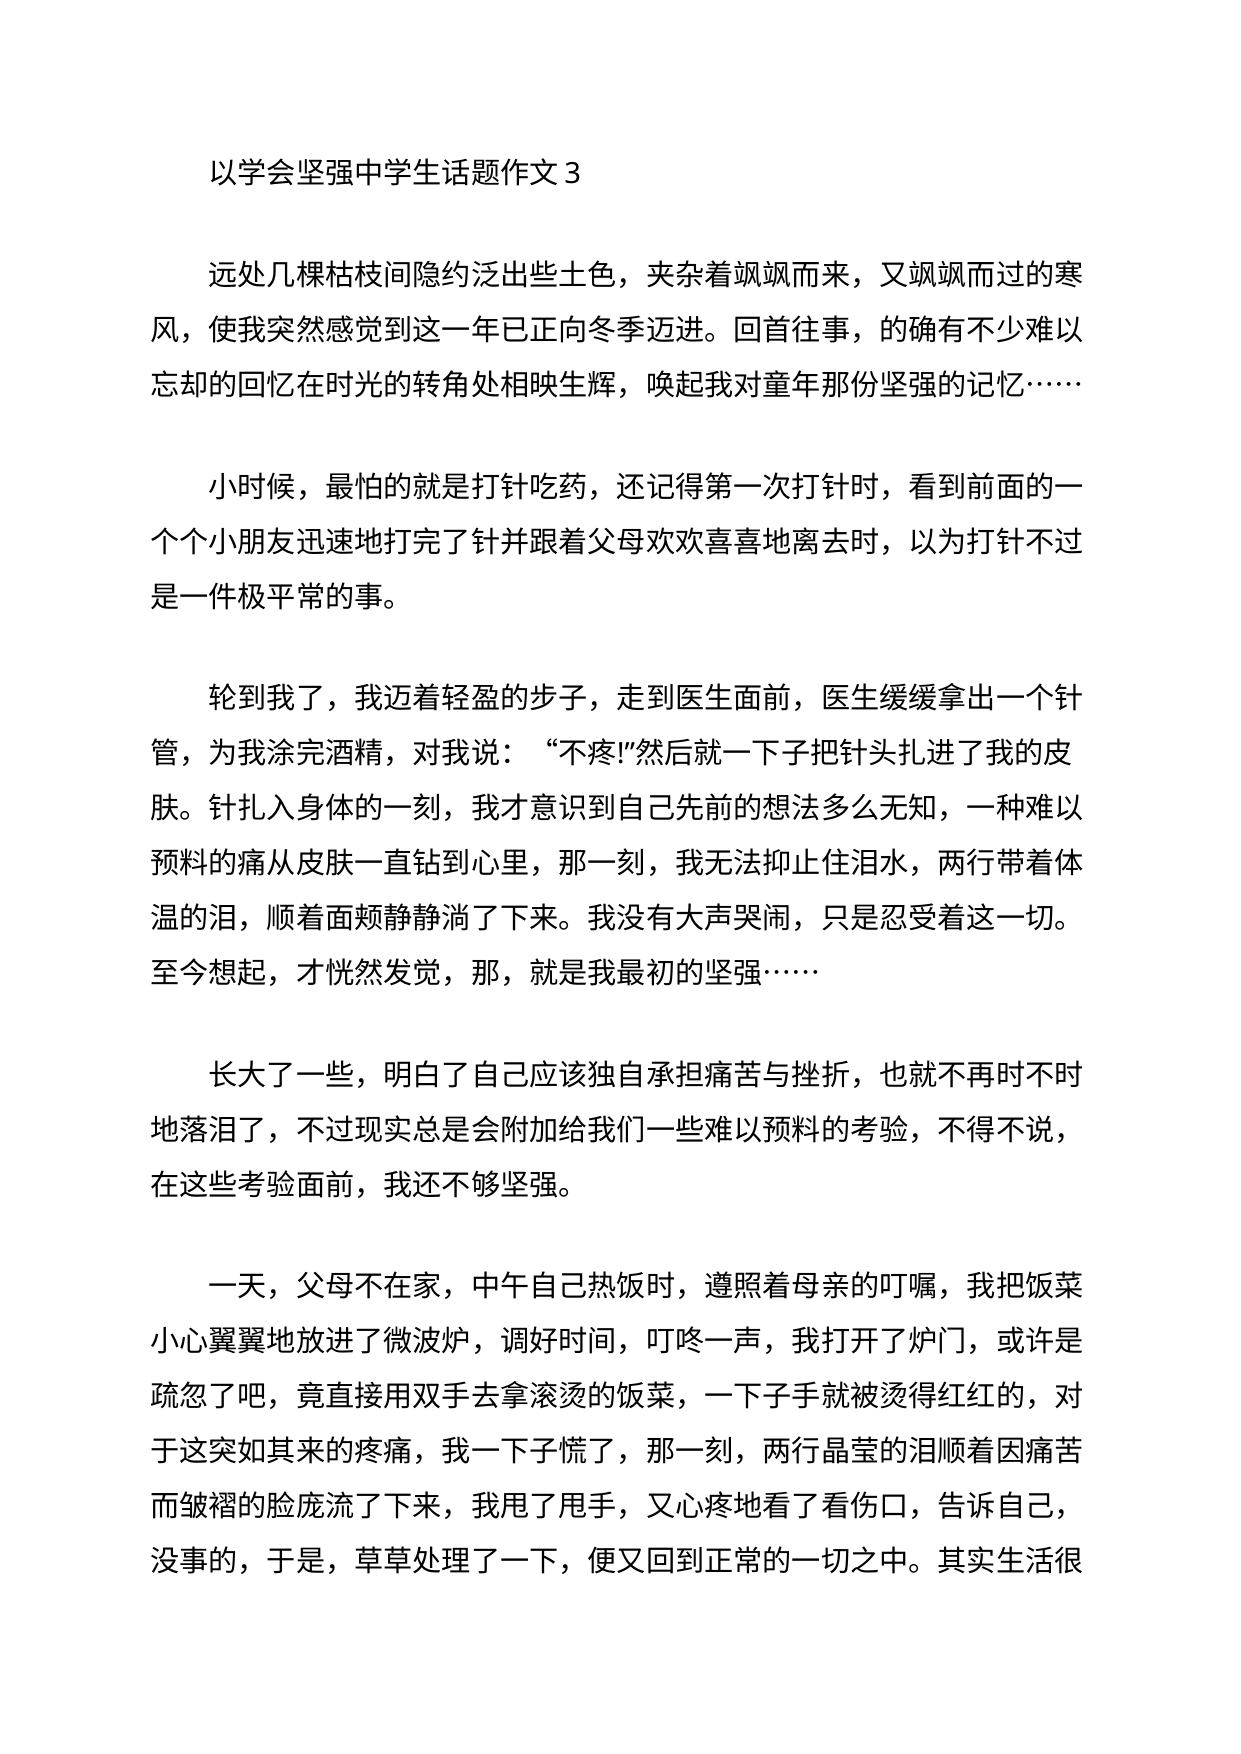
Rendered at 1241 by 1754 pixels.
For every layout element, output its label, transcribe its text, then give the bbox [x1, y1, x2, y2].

text 远处几棵枯枝间隐约泛出些土色，夹杂着飒飒而来，又飒飒而过的寒风，使我突然感觉到这一年已正向冬季迈进。回首往事，的确有不少难以忘却的回忆在时光的转角处相映生辉，唤起我对童年那份坚强的记忆…… [150, 252, 1090, 404]
text 小时候，最怕的就是打针吃药，还记得第一次打针时，看到前面的一个个小朋友迅速地打完了针并跟着父母欢欢喜喜地离去时，以为打针不过是一件极平常的事。 [150, 463, 1090, 616]
text 以学会坚强中学生话题作文3 [150, 150, 1090, 192]
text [150, 1263, 1090, 1580]
text 长大了一些，明白了自己应该独自承担痛苦与挫折，也就不再时不时地落泪了，不过现实总是会附加给我们一些难以预料的考验，不得不说，在这些考验面前，我还不够坚强。 [150, 1051, 1090, 1203]
text 轮到我了，我迈着轻盈的步子，走到医生面前，医生缓缓拿出一个针管，为我涂完酒精，对我说：“不疼!”然后就一下子把针头扎进了我的皮肤。针扎入身体的一刻，我才意识到自己先前的想法多么无知，一种难以预料的痛从皮肤一直钻到心里，那一刻，我无法抑止住泪水，两行带着体温的泪，顺着面颊静静淌了下来。我没有大声哭闹，只是忍受着这一切。至今想起，才恍然发觉，那，就是我最初的坚强…… [150, 675, 1090, 992]
